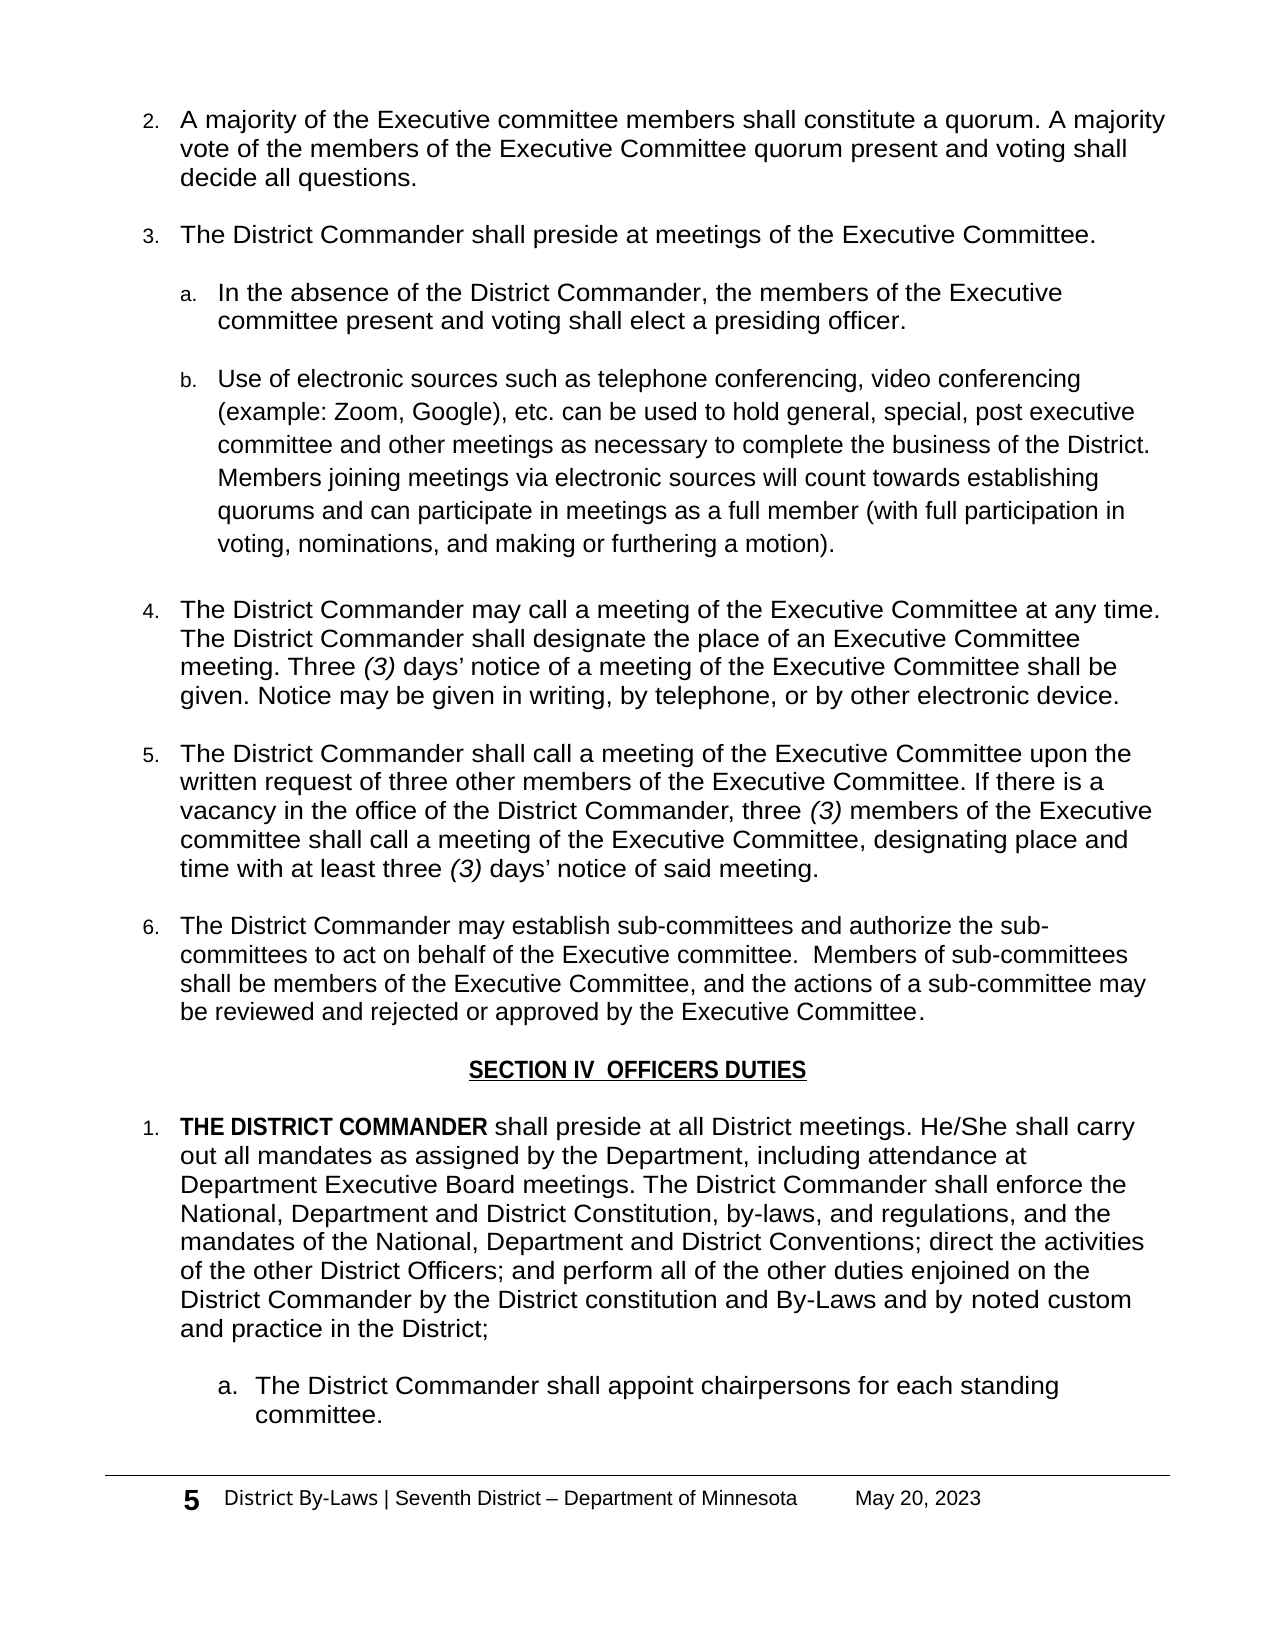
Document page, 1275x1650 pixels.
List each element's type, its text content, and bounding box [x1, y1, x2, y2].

list A majority of the Executive committee members shall constitute a quorum. A majority vote of the members of the Executive Committee quorum present and voting shall decide all questions. [142, 105, 1170, 191]
list THE DISTRICT COMMANDER shall preside at all District meetings. He/She shall carry out all mandates as assigned by the Department, including attendance at Department Executive Board meetings. The District Commander shall enforce the National, Department and District Constitution, by-laws, and regulations, and the mandates of the National, Department and District Conventions; direct the activities of the other District Officers; and perform all of the other duties enjoined on the District Commander by the District constitution and By-Laws and by noted custom and practice in the District; [142, 1112, 1170, 1342]
text SECTION IV OFFICERS DUTIES [105, 1055, 1170, 1084]
list In the absence of the District Commander, the members of the Executive committee present and voting shall elect a presiding officer. [180, 277, 1170, 335]
list The District Commander may call a meeting of the Executive Committee at any time. The District Commander shall designate the place of an Executive Committee meeting. Three (3) days’ notice of a meeting of the Executive Committee shall be given. Notice may be given in writing, by telephone, or by other electronic device. [142, 595, 1170, 710]
list The District Commander shall preside at meetings of the Executive Committee. [142, 220, 1170, 249]
list The District Commander shall appoint chairpersons for each standing committee. [217, 1371, 1170, 1429]
list Use of electronic sources such as telephone conferencing, video conferencing (example: Zoom, Google), etc. can be used to hold general, special, post executive committee and other meetings as necessary to complete the business of the District. Members joining meetings via electronic sources will count towards establishing quorums and can participate in meetings as a full member (with full participation in voting, nominations, and making or furthering a motion). [180, 364, 1170, 558]
list The District Commander may establish sub-committees and authorize the sub-committees to act on behalf of the Executive committee. Members of sub-committees shall be members of the Executive Committee, and the actions of a sub-committee may be reviewed and rejected or approved by the Executive Committee. [142, 911, 1170, 1026]
list The District Commander shall call a meeting of the Executive Committee upon the written request of three other members of the Executive Committee. If there is a vacancy in the office of the District Commander, three (3) members of the Executive committee shall call a meeting of the Executive Committee, designating place and time with at least three (3) days’ notice of said meeting. [142, 739, 1170, 882]
